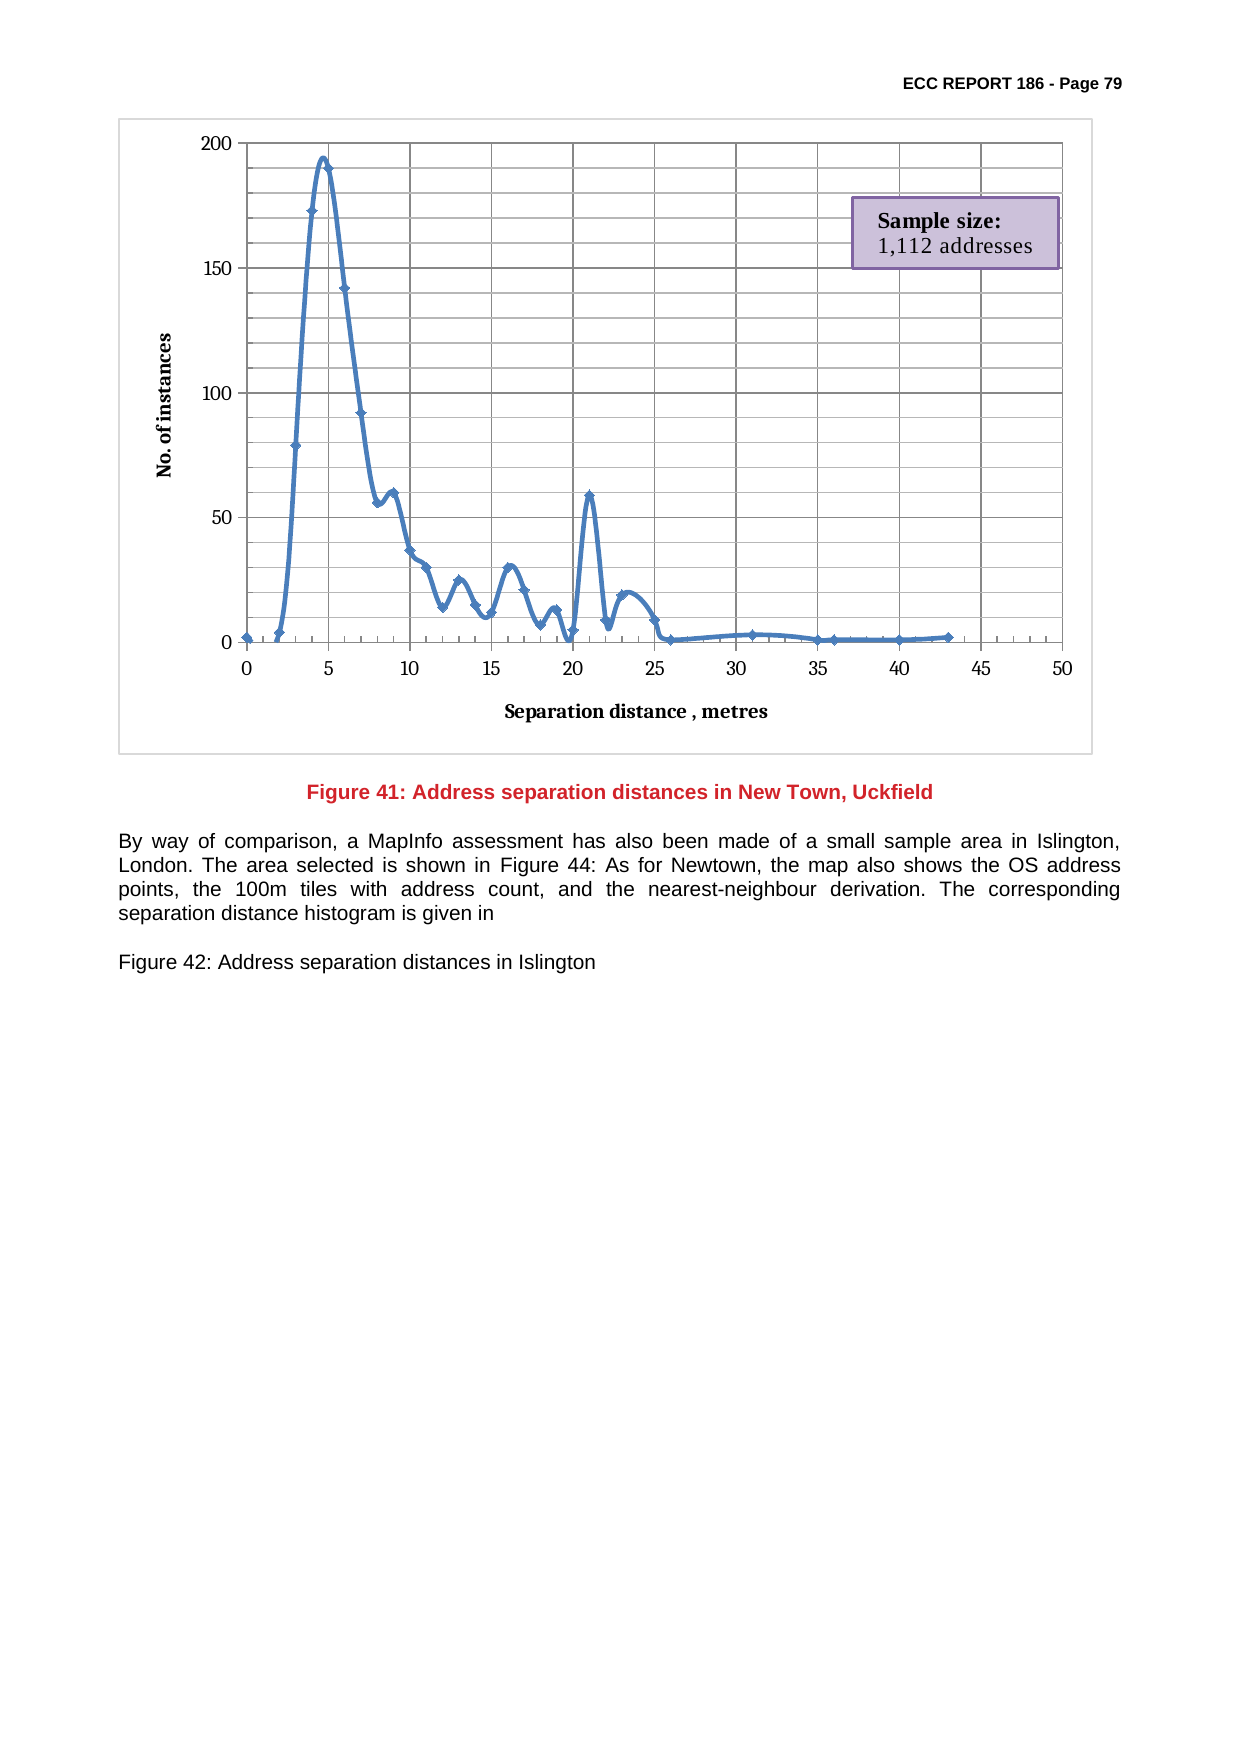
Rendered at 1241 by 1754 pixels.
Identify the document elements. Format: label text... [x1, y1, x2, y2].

text By way of comparison, a MapInfo assessment has also been made of a small sample area in Islington, London. The area selected is shown in Figure 44. As for Newtown, the map also shows the OS address points, the 100m tiles with address count, and the nearest-neighbour derivation. The corresponding separation distance histogram is given in Figure 42. [118, 829, 1122, 924]
text Figure 41: Address separation distances in New Town, Uckfield [118, 780, 1122, 804]
